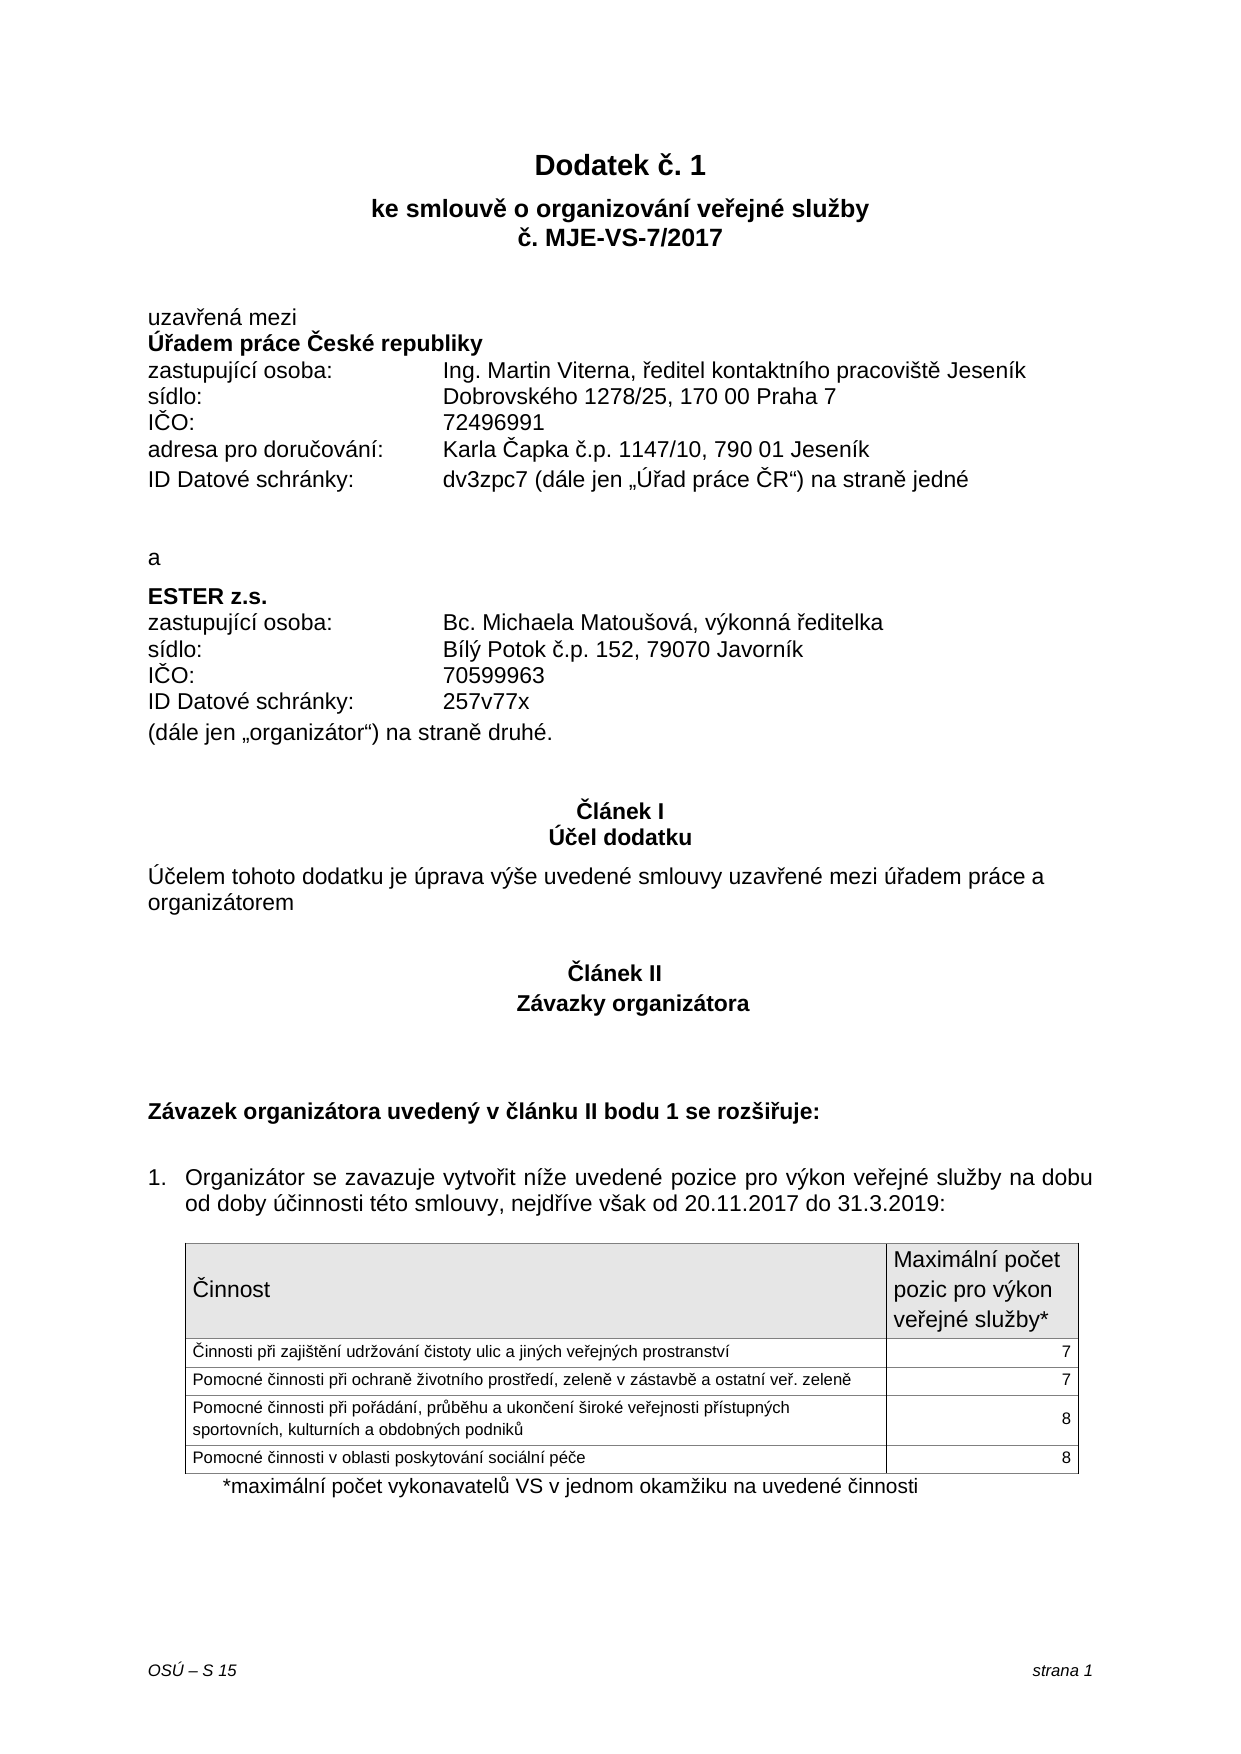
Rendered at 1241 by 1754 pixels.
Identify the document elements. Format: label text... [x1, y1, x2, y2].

text Závazek organizátora uvedený v článku II bodu 1 se rozšiřuje: [148, 1098, 1092, 1124]
text ID Datové schránky: dv3zpc7 (dále jen „Úřad práce ČR“) na straně jedné [148, 466, 1092, 493]
table_cell 7 [887, 1368, 1078, 1395]
text uzavřená mezi [148, 304, 1092, 330]
text zastupující osoba: Bc. Michaela Matoušová, výkonná ředitelka [148, 609, 1092, 636]
table_cell 8 [887, 1446, 1078, 1473]
text ESTER z.s. [148, 583, 1092, 609]
text adresa pro doručování: Karla Čapka č.p. 1147/10, 790 01 Jeseník [148, 436, 1092, 462]
list *maximální počet vykonavatelů VS v jednom okamžiku na uvedené činnosti [223, 1474, 1092, 1498]
table_cell Pomocné činnosti v oblasti poskytování sociální péče [186, 1446, 886, 1473]
text Úřadem práce České republiky [148, 330, 1092, 357]
table_header Činnost [186, 1244, 886, 1338]
text sídlo: Bílý Potok č.p. 152, 79070 Javorník [148, 636, 1092, 662]
text sídlo: Dobrovského 1278/25, 170 00 Praha 7 [148, 383, 1092, 409]
text č. MJE-VS-7/2017 [148, 222, 1092, 251]
text ke smlouvě o organizování veřejné služby [148, 194, 1092, 222]
text Závazky organizátora [148, 990, 1092, 1017]
table_cell Pomocné činnosti při pořádání, průběhu a ukončení široké veřejnosti přístupných sportovních, kulturních a obdobných podniků [186, 1396, 886, 1445]
table_cell 7 [887, 1339, 1078, 1367]
text a [148, 544, 1092, 570]
list Organizátor se zavazuje vytvořit níže uvedené pozice pro výkon veřejné služby na dobu od doby účinnosti této smlouvy, nejdříve však od 20.11.2017 do 31.3.2019: [148, 1163, 1092, 1216]
table_cell 8 [887, 1396, 1078, 1445]
text Článek I [148, 798, 1092, 824]
text zastupující osoba: Ing. Martin Viterna, ředitel kontaktního pracoviště Jeseník [148, 357, 1092, 383]
text (dále jen „organizátor“) na straně druhé. [148, 719, 1092, 745]
text ID Datové schránky: 257v77x [148, 688, 1092, 714]
table_header Maximální počet pozic pro výkon veřejné služby* [887, 1244, 1078, 1338]
text IČO: 70599963 [148, 662, 1092, 688]
text Dodatek č. 1 [148, 148, 1092, 181]
text IČO: 72496991 [148, 409, 1092, 436]
text Článek II [148, 960, 1092, 986]
table_cell Pomocné činnosti při ochraně životního prostředí, zeleně v zástavbě a ostatní veř. zeleně [186, 1368, 886, 1395]
text Účel dodatku [148, 824, 1092, 851]
text Účelem tohoto dodatku je úprava výše uvedené smlouvy uzavřené mezi úřadem práce a organizátorem [148, 863, 1092, 916]
table_cell Činnosti při zajištění udržování čistoty ulic a jiných veřejných prostranství [186, 1339, 886, 1367]
